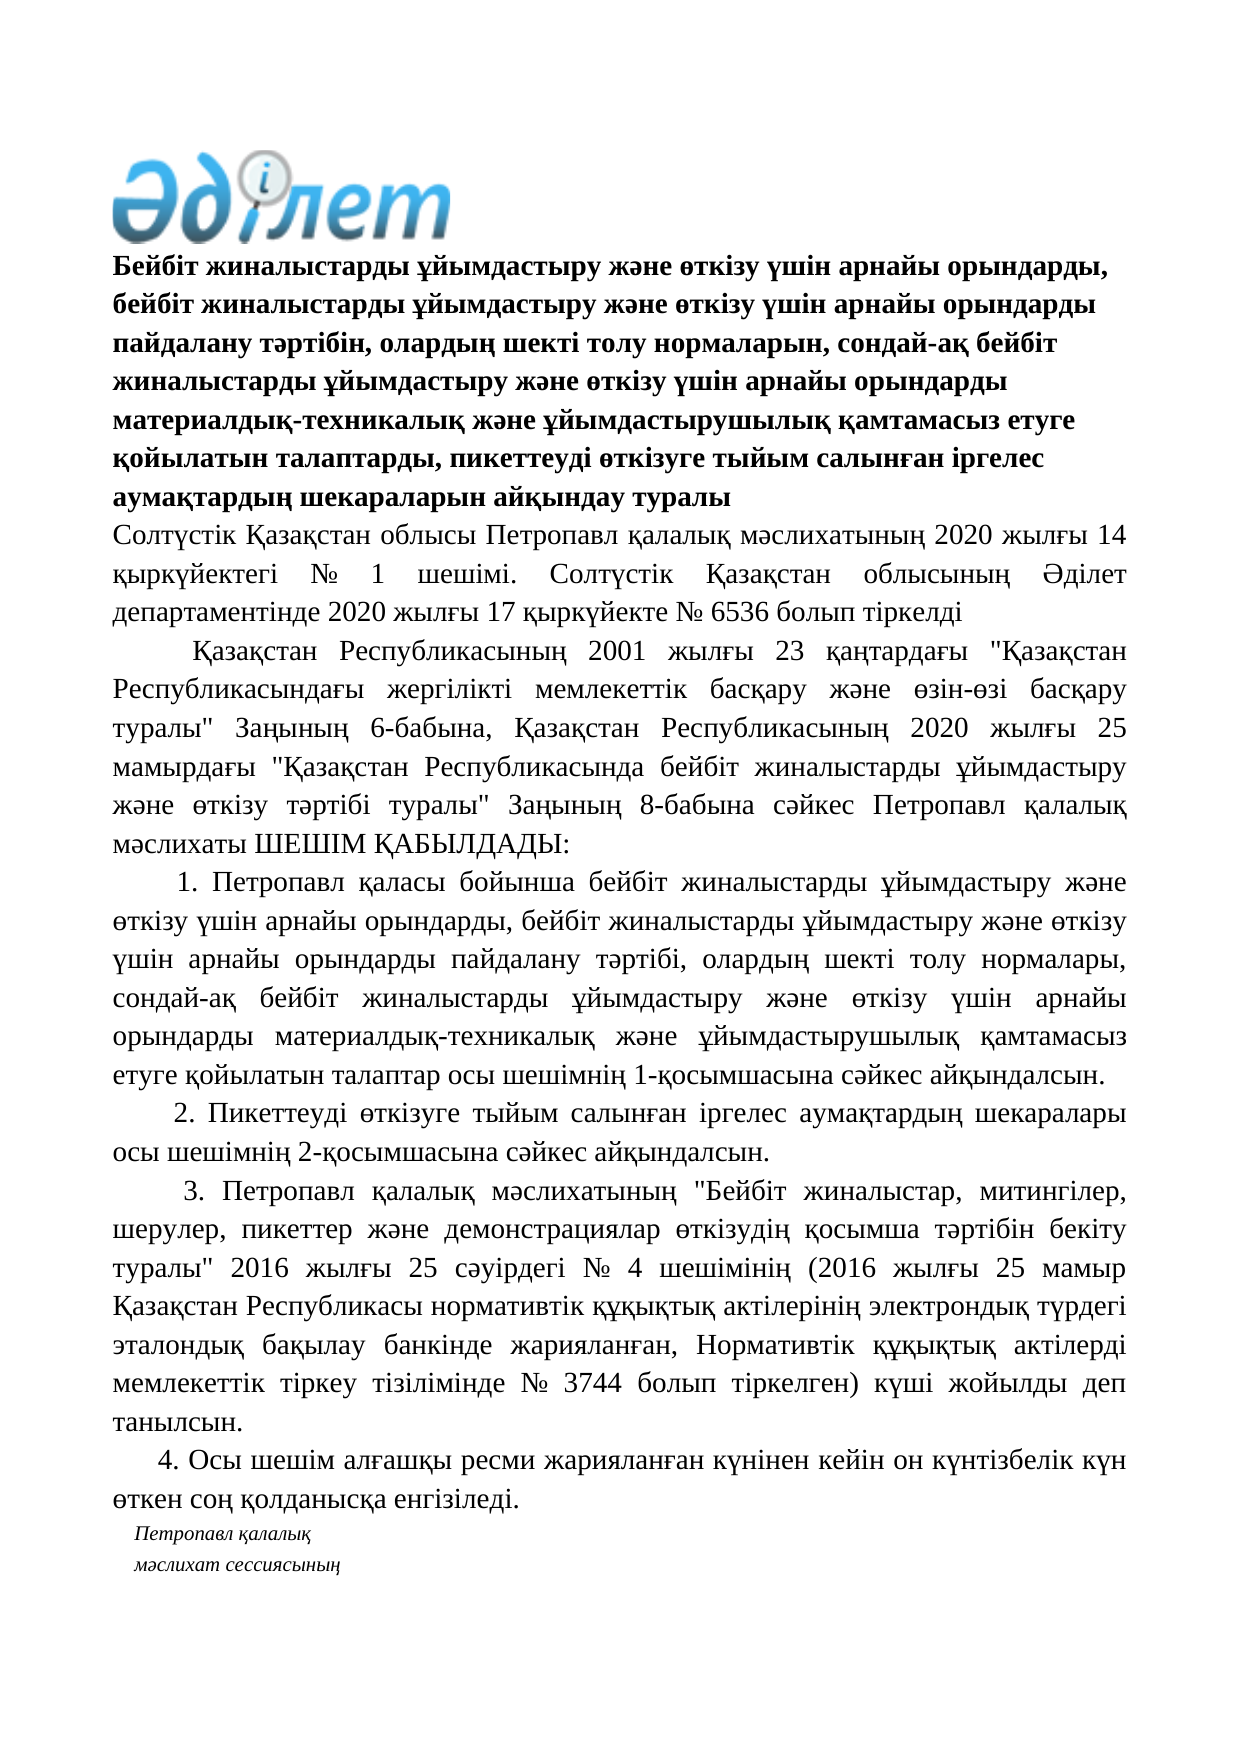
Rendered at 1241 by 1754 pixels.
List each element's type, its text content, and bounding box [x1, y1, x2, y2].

text 2. Пикеттеуді өткізуге тыйым салынған іргелес аумақтардың шекаралары осы шешімнің 2-қосымшасына сәйкес айқындалсын. [112, 1096, 1128, 1168]
text 3. Петропавл қалалық мәслихатының "Бейбiт жиналыстар, митингiлер, шерулер, пикеттер және демонстрациялар өткізудің қосымша тәртібін бекіту туралы" 2016 жылғы 25 сәуірдегі № 4 шешімінің (2016 жылғы 25 мамыр Қазақстан Республикасы нормативтік құқықтық актілерінің электрондық түрдегі эталондық бақылау банкінде жарияланған, Нормативтік құқықтық актілерді мемлекеттік тіркеу тізілімінде № 3744 болып тіркелген) күші жойылды деп танылсын. [112, 1173, 1128, 1437]
table_header Петропавл қалалық [101, 1520, 1240, 1551]
text Солтүстік Қазақстан облысы Петропавл қалалық мәслихатының 2020 жылғы 14 қыркүйектегі № 1 шешімі. Солтүстік Қазақстан облысының Әділет департаментінде 2020 жылғы 17 қыркүйекте № 6536 болып тіркелді [112, 517, 1128, 628]
text Қазақстан Республикасының 2001 жылғы 23 қаңтардағы "Қазақстан Республикасындағы жергілікті мемлекеттік басқару және өзін-өзі басқару туралы" Заңының 6-бабына, Қазақстан Республикасының 2020 жылғы 25 мамырдағы "Қазақстан Республикасында бейбіт жиналыстарды ұйымдастыру және өткізу тәртібі туралы" Заңының 8-бабына сәйкес Петропавл қалалық мәслихаты ШЕШІМ ҚАБЫЛДАДЫ: [112, 633, 1128, 859]
table_cell мәслихат сессиясының [101, 1551, 1240, 1582]
text Бейбіт жиналыстарды ұйымдастыру және өткізу үшін арнайы орындарды, бейбіт жиналыстарды ұйымдастыру және өткізу үшін арнайы орындарды пайдалану тәртібін, олардың шекті толу нормаларын, сондай-ақ бейбіт жиналыстарды ұйымдастыру және өткізу үшін арнайы орындарды материалдық-техникалық және ұйымдастырушылық қамтамасыз етуге қойылатын талаптарды, пикеттеуді өткізуге тыйым салынған іргелес аумақтардың шекараларын айқындау туралы [112, 248, 1128, 512]
text 4. Осы шешім алғашқы ресми жарияланған күнінен кейін он күнтізбелік күн өткен соң қолданысқа енгізіледі. [112, 1442, 1128, 1514]
picture [112, 150, 451, 244]
text 1. Петропавл қаласы бойынша бейбіт жиналыстарды ұйымдастыру және өткізу үшін арнайы орындарды, бейбіт жиналыстарды ұйымдастыру және өткізу үшін арнайы орындарды пайдалану тәртібі, олардың шекті толу нормалары, сондай-ақ бейбіт жиналыстарды ұйымдастыру және өткізу үшін арнайы орындарды материалдық-техникалық және ұйымдастырушылық қамтамасыз етуге қойылатын талаптар осы шешімнің 1-қосымшасына сәйкес айқындалсын. [112, 864, 1128, 1091]
